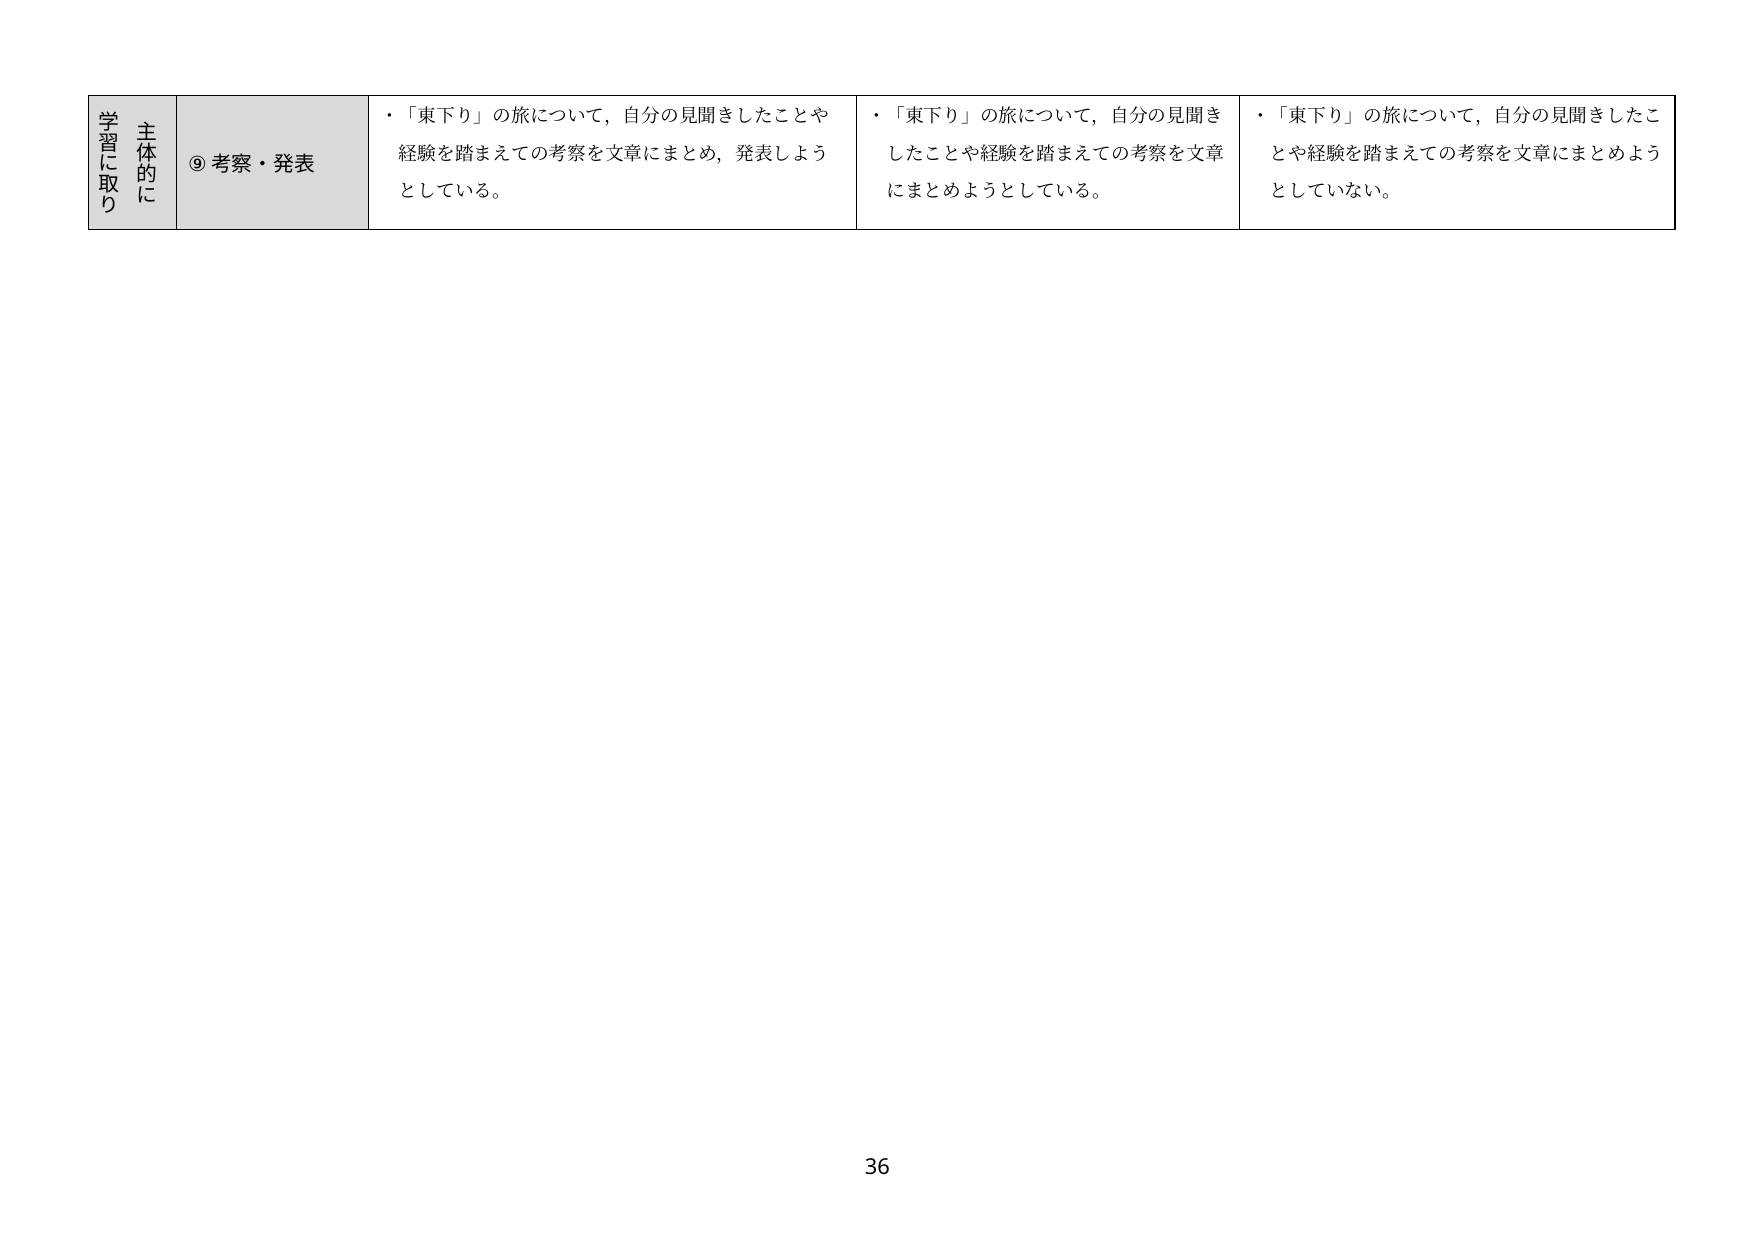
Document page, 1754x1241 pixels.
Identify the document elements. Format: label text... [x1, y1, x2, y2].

table_cell ・「東下り」の旅について，自分の見聞きしたことや経験を踏まえての考察を文章にまとめようとしている。 [857, 96, 1239, 229]
table_cell ・「東下り」の旅について，自分の見聞きしたことや経験を踏まえての考察を文章にまとめようとしていない。 [1240, 96, 1674, 229]
table_cell 主体的に 学習に取り組む態度 [89, 96, 176, 229]
table_cell ⑨考察・発表 [177, 96, 368, 229]
table_cell ・「東下り」の旅について，自分の見聞きしたことや経験を踏まえての考察を文章にまとめ，発表しようとしている。 [369, 96, 856, 229]
